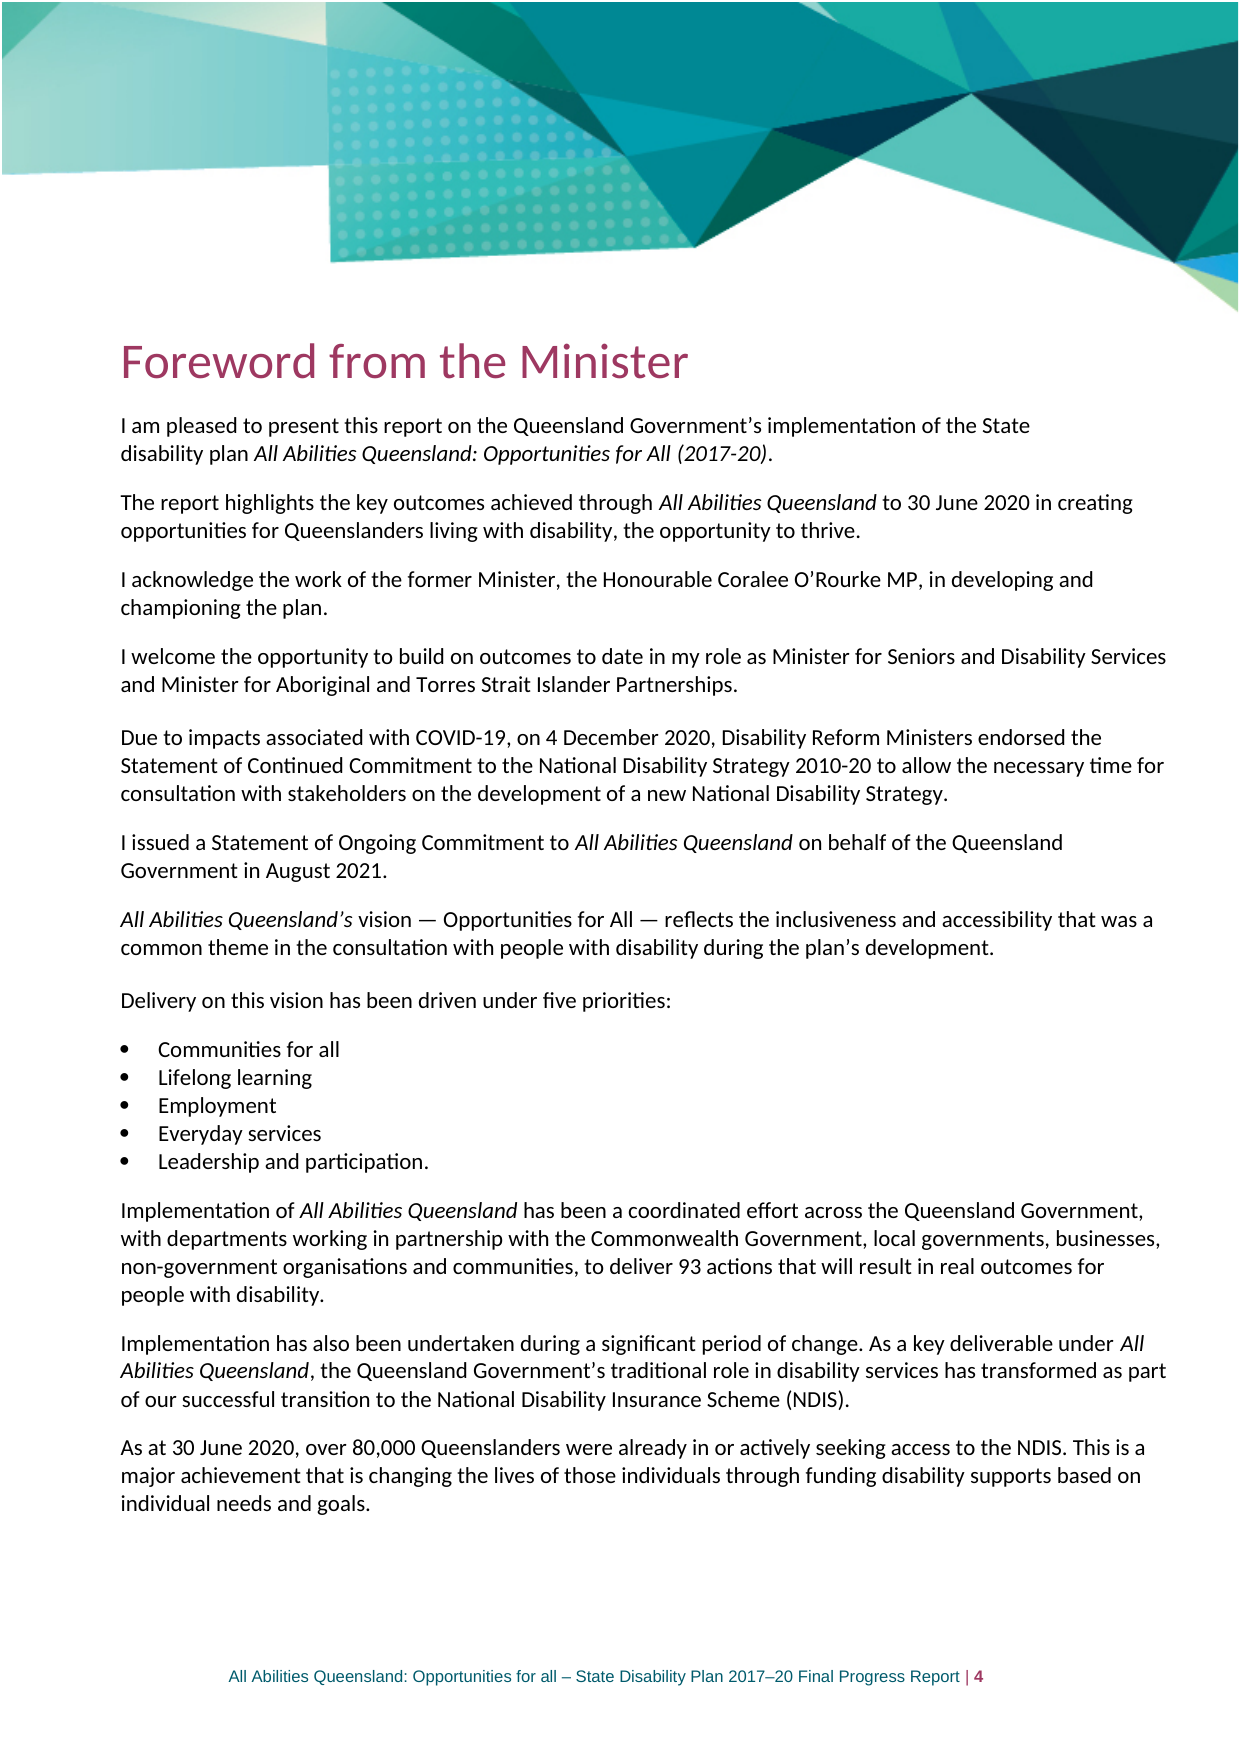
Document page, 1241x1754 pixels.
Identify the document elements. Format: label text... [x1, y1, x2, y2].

subtitle Foreword from the Minister [120, 329, 1169, 391]
list Employment [120, 1091, 1169, 1119]
text I welcome the opportunity to build on outcomes to date in my role as Minister for Seniors and Disability Services and Minister for Aboriginal and Torres Strait Islander Partnerships. [120, 642, 1169, 698]
text As at 30 June 2020, over 80,000 Queenslanders were already in or actively seeking access to the NDIS. This is a major achievement that is changing the lives of those individuals through funding disability supports based on individual needs and goals. [120, 1433, 1169, 1518]
text The report highlights the key outcomes achieved through All Abilities Queensland to 30 June 2020 in creating opportunities for Queenslanders living with disability, the opportunity to thrive. [120, 488, 1169, 544]
text I issued a Statement of Ongoing Commitment to All Abilities Queensland on behalf of the Queensland Government in August 2021. [120, 828, 1169, 884]
text Implementation of All Abilities Queensland has been a coordinated effort across the Queensland Government, with departments working in partnership with the Commonwealth Government, local governments, businesses, non-government organisations and communities, to deliver 93 actions that will result in real outcomes for people with disability. [120, 1196, 1169, 1308]
text I am pleased to present this report on the Queensland Government’s implementation of the State disability plan All Abilities Queensland: Opportunities for All (2017-20). [120, 411, 1115, 467]
text I acknowledge the work of the former Minister, the Honourable Coralee O’Rourke MP, in developing and championing the plan. [120, 565, 1169, 621]
text Implementation has also been undertaken during a significant period of change. As a key deliverable under All Abilities Queensland, the Queensland Government’s traditional role in disability services has transformed as part of our successful transition to the National Disability Insurance Scheme (NDIS). [120, 1329, 1169, 1413]
text Due to impacts associated with COVID-19, on 4 December 2020, Disability Reform Ministers endorsed the Statement of Continued Commitment to the National Disability Strategy 2010-20 to allow the necessary time for consultation with stakeholders on the development of a new National Disability Strategy. [120, 723, 1169, 807]
text Delivery on this vision has been driven under five priorities: [120, 986, 1169, 1014]
text All Abilities Queensland’s vision — Opportunities for All — reflects the inclusiveness and accessibility that was a common theme in the consultation with people with disability during the plan’s development. [120, 905, 1169, 961]
list Everyday services [120, 1119, 1169, 1147]
picture [2, 2, 1239, 1752]
list Lifelong learning [120, 1063, 1169, 1091]
list Communities for all [120, 1035, 1169, 1063]
list Leadership and participation. [120, 1147, 1169, 1175]
